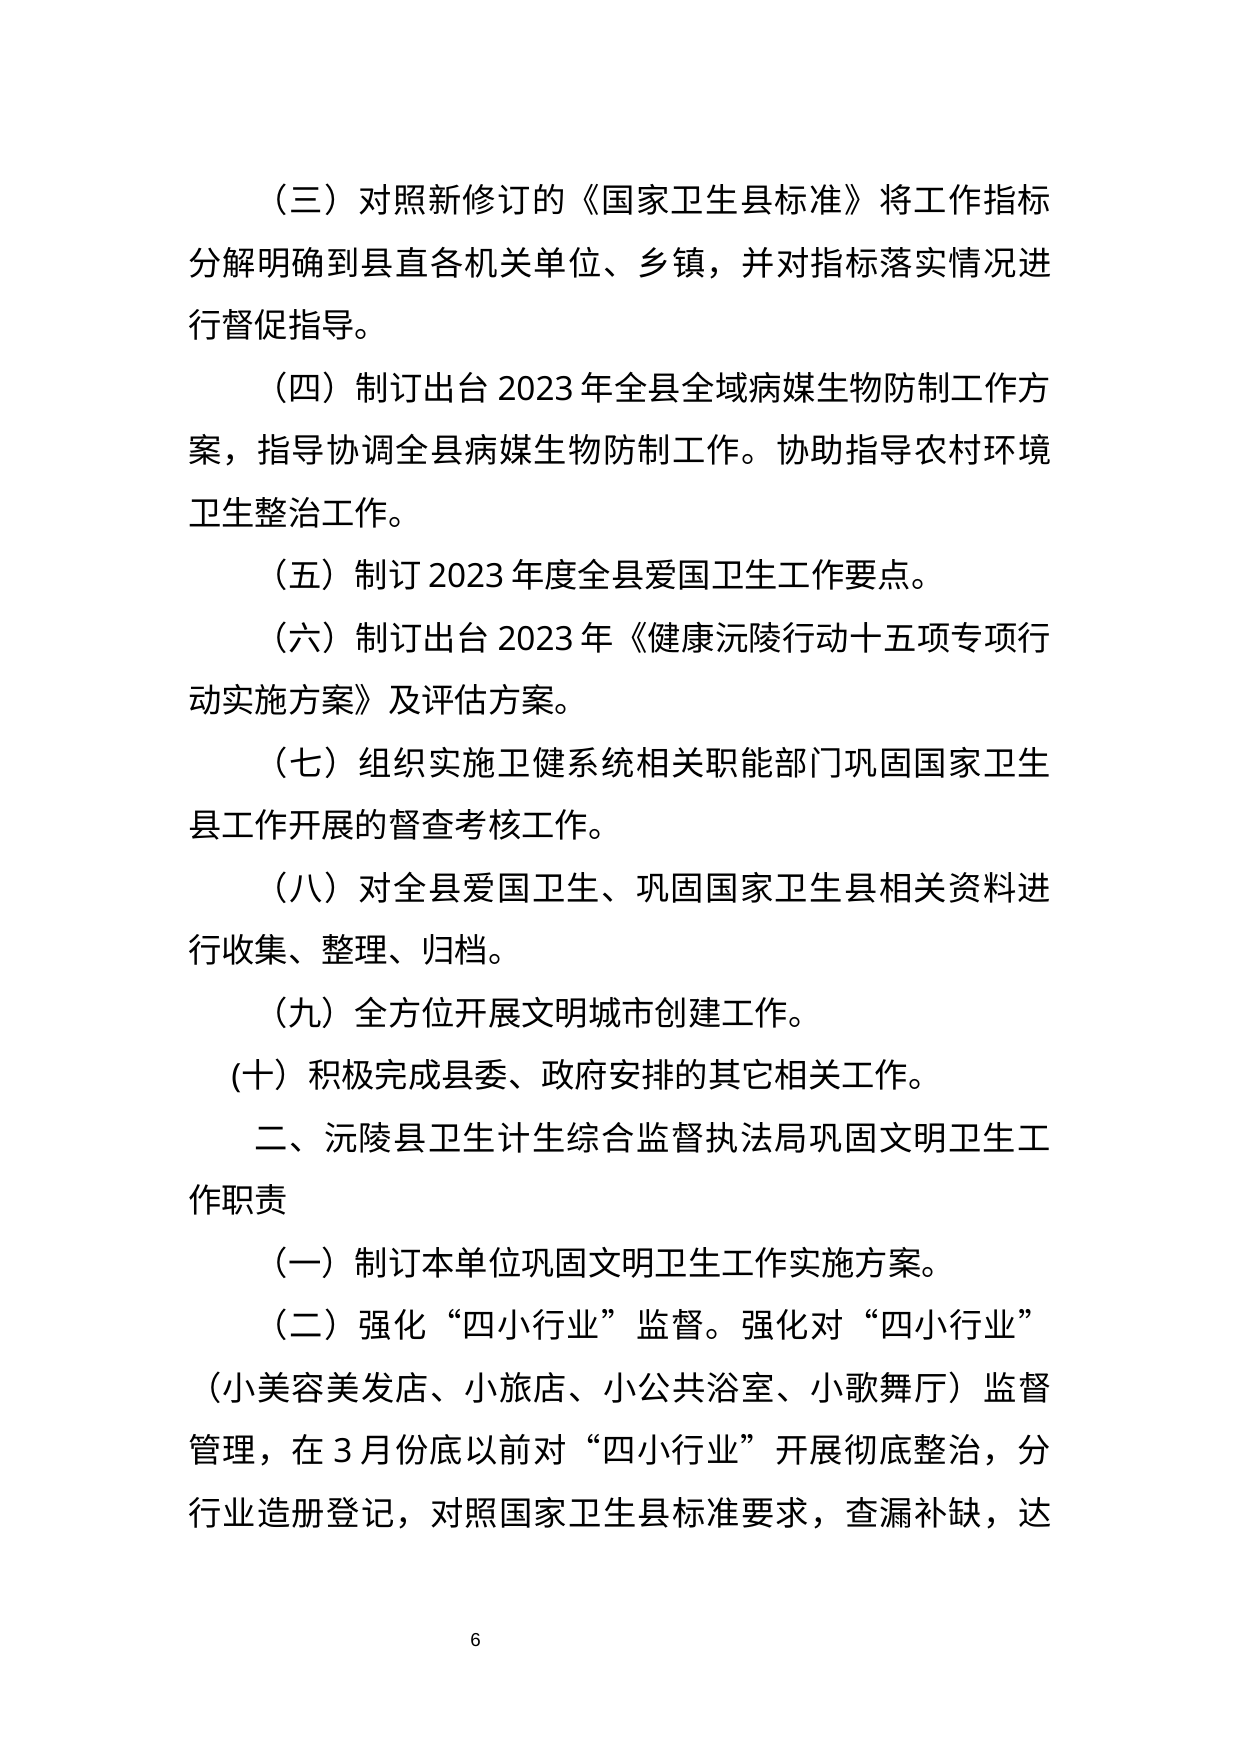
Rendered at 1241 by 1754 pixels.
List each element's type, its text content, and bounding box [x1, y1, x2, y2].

text （六）制订出台2023年《健康沅陵行动十五项专项行动实施方案》及评估方案。 [188, 600, 1052, 725]
text （五）制订2023年度全县爱国卫生工作要点。 [188, 537, 1052, 600]
text （三）对照新修订的《国家卫生县标准》将工作指标分解明确到县直各机关单位、乡镇，并对指标落实情况进行督促指导。 [188, 162, 1052, 350]
text （一）制订本单位巩固文明卫生工作实施方案。 [188, 1225, 1052, 1287]
text （四）制订出台2023年全县全域病媒生物防制工作方案，指导协调全县病媒生物防制工作。协助指导农村环境卫生整治工作。 [188, 350, 1052, 537]
text 二、沅陵县卫生计生综合监督执法局巩固文明卫生工作职责 [188, 1100, 1052, 1225]
text (十）积极完成县委、政府安排的其它相关工作。 [188, 1037, 1052, 1100]
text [188, 1287, 1052, 1537]
text （七）组织实施卫健系统相关职能部门巩固国家卫生县工作开展的督查考核工作。 [188, 725, 1052, 850]
text （八）对全县爱国卫生、巩固国家卫生县相关资料进行收集、整理、归档。 [188, 850, 1052, 975]
text （九）全方位开展文明城市创建工作。 [188, 975, 1052, 1037]
